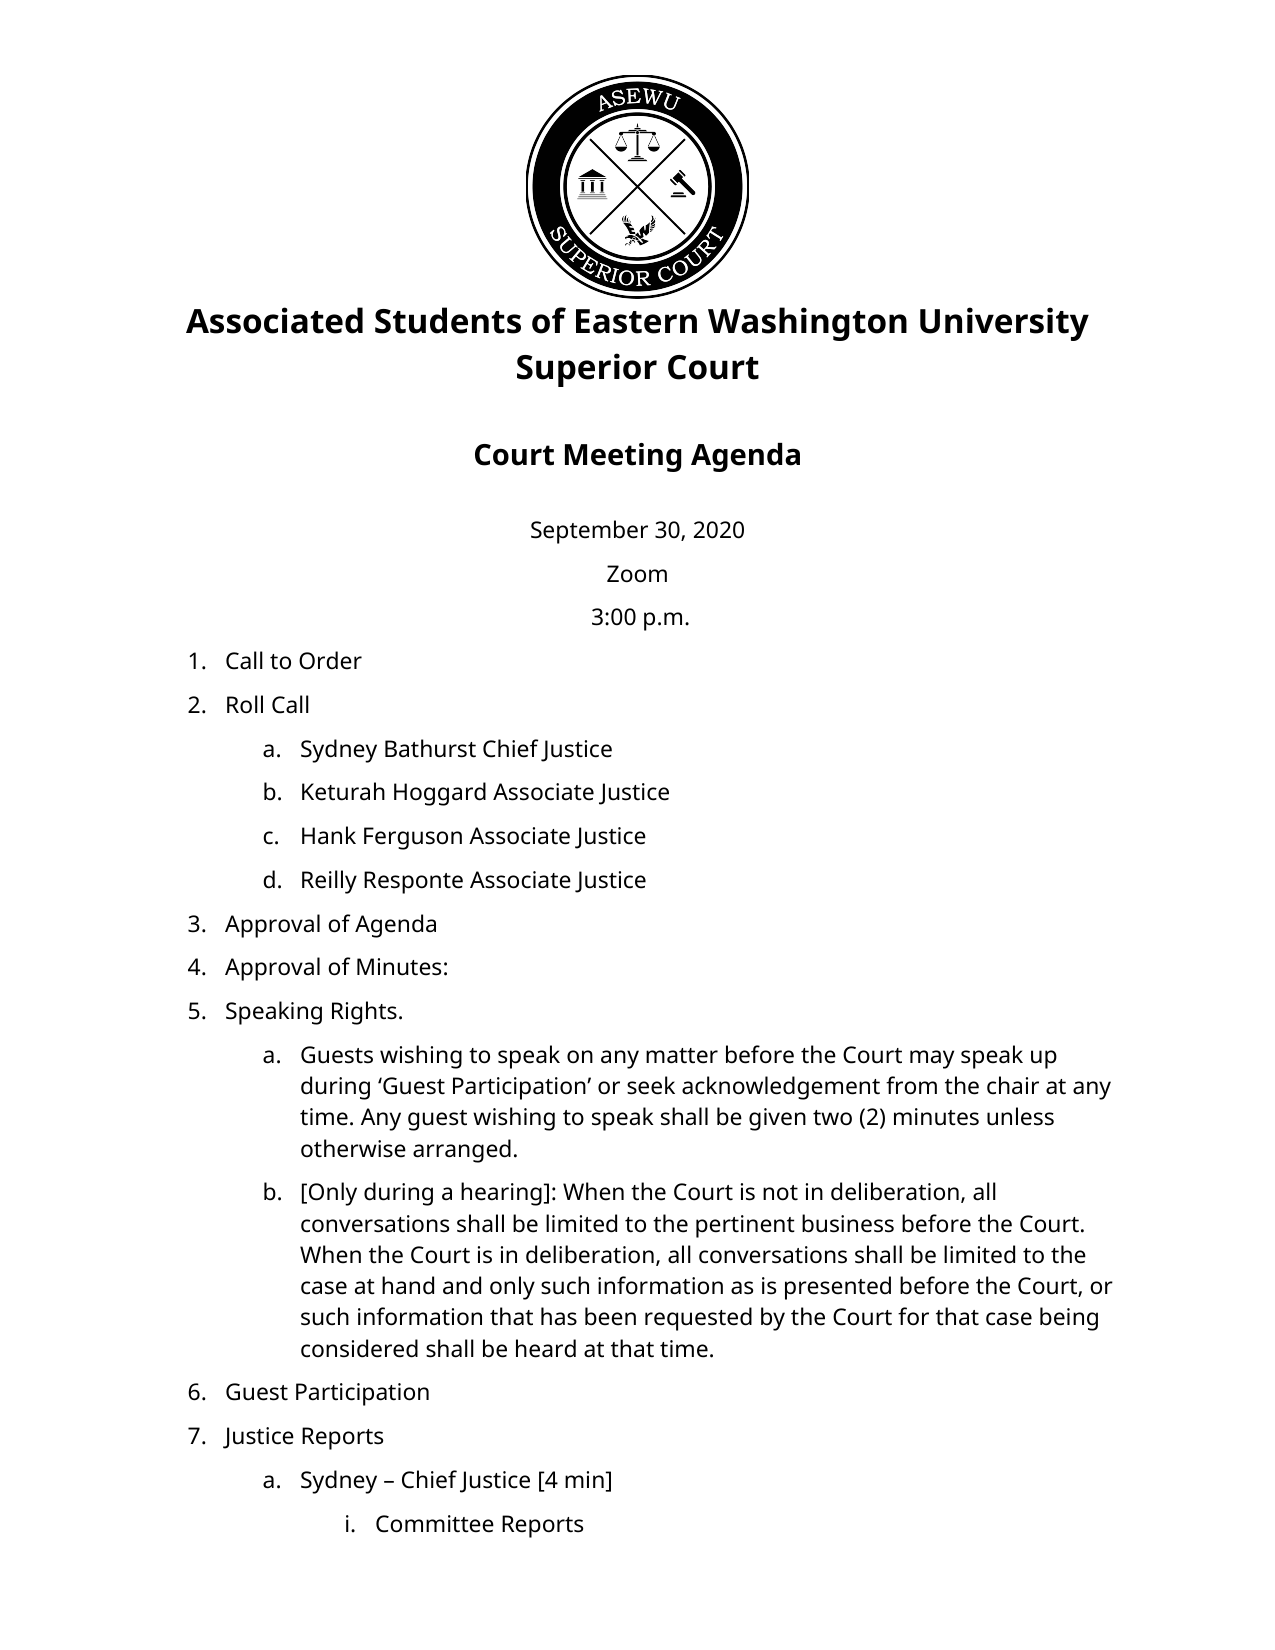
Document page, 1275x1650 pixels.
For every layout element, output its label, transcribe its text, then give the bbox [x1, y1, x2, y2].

list Call to Order [187, 645, 1125, 676]
list Justice Reports [187, 1420, 1125, 1451]
text September 30, 2020 [150, 514, 1125, 545]
text Zoom [150, 557, 1125, 589]
list Approval of Agenda [187, 907, 1125, 939]
list Guest Participation [187, 1376, 1125, 1407]
list Reilly Responte Associate Justice [262, 864, 1125, 895]
list Guests wishing to speak on any matter before the Court may speak up during ‘Guest Participation’ or seek acknowledgement from the chair at any time. Any guest wishing to speak shall be given two (2) minutes unless otherwise arranged. [262, 1039, 1125, 1164]
list Approval of Minutes: [187, 951, 1125, 982]
list Committee Reports [356, 1507, 1125, 1539]
list Sydney – Chief Justice [4 min] [262, 1464, 1125, 1495]
list Keturah Hoggard Associate Justice [262, 776, 1125, 807]
list Roll Call [187, 689, 1125, 720]
list Hank Ferguson Associate Justice [262, 820, 1125, 851]
list Sydney Bathurst Chief Justice [262, 732, 1125, 764]
list Speaking Rights. [187, 995, 1125, 1026]
picture [526, 75, 749, 299]
list [Only during a hearing]: When the Court is not in deliberation, all conversations shall be limited to the pertinent business before the Court. When the Court is in deliberation, all conversations shall be limited to the case at hand and only such information as is presented before the Court, or such information that has been requested by the Court for that case being considered shall be heard at that time. [262, 1176, 1125, 1364]
text 3:00 p.m. [150, 601, 1125, 632]
